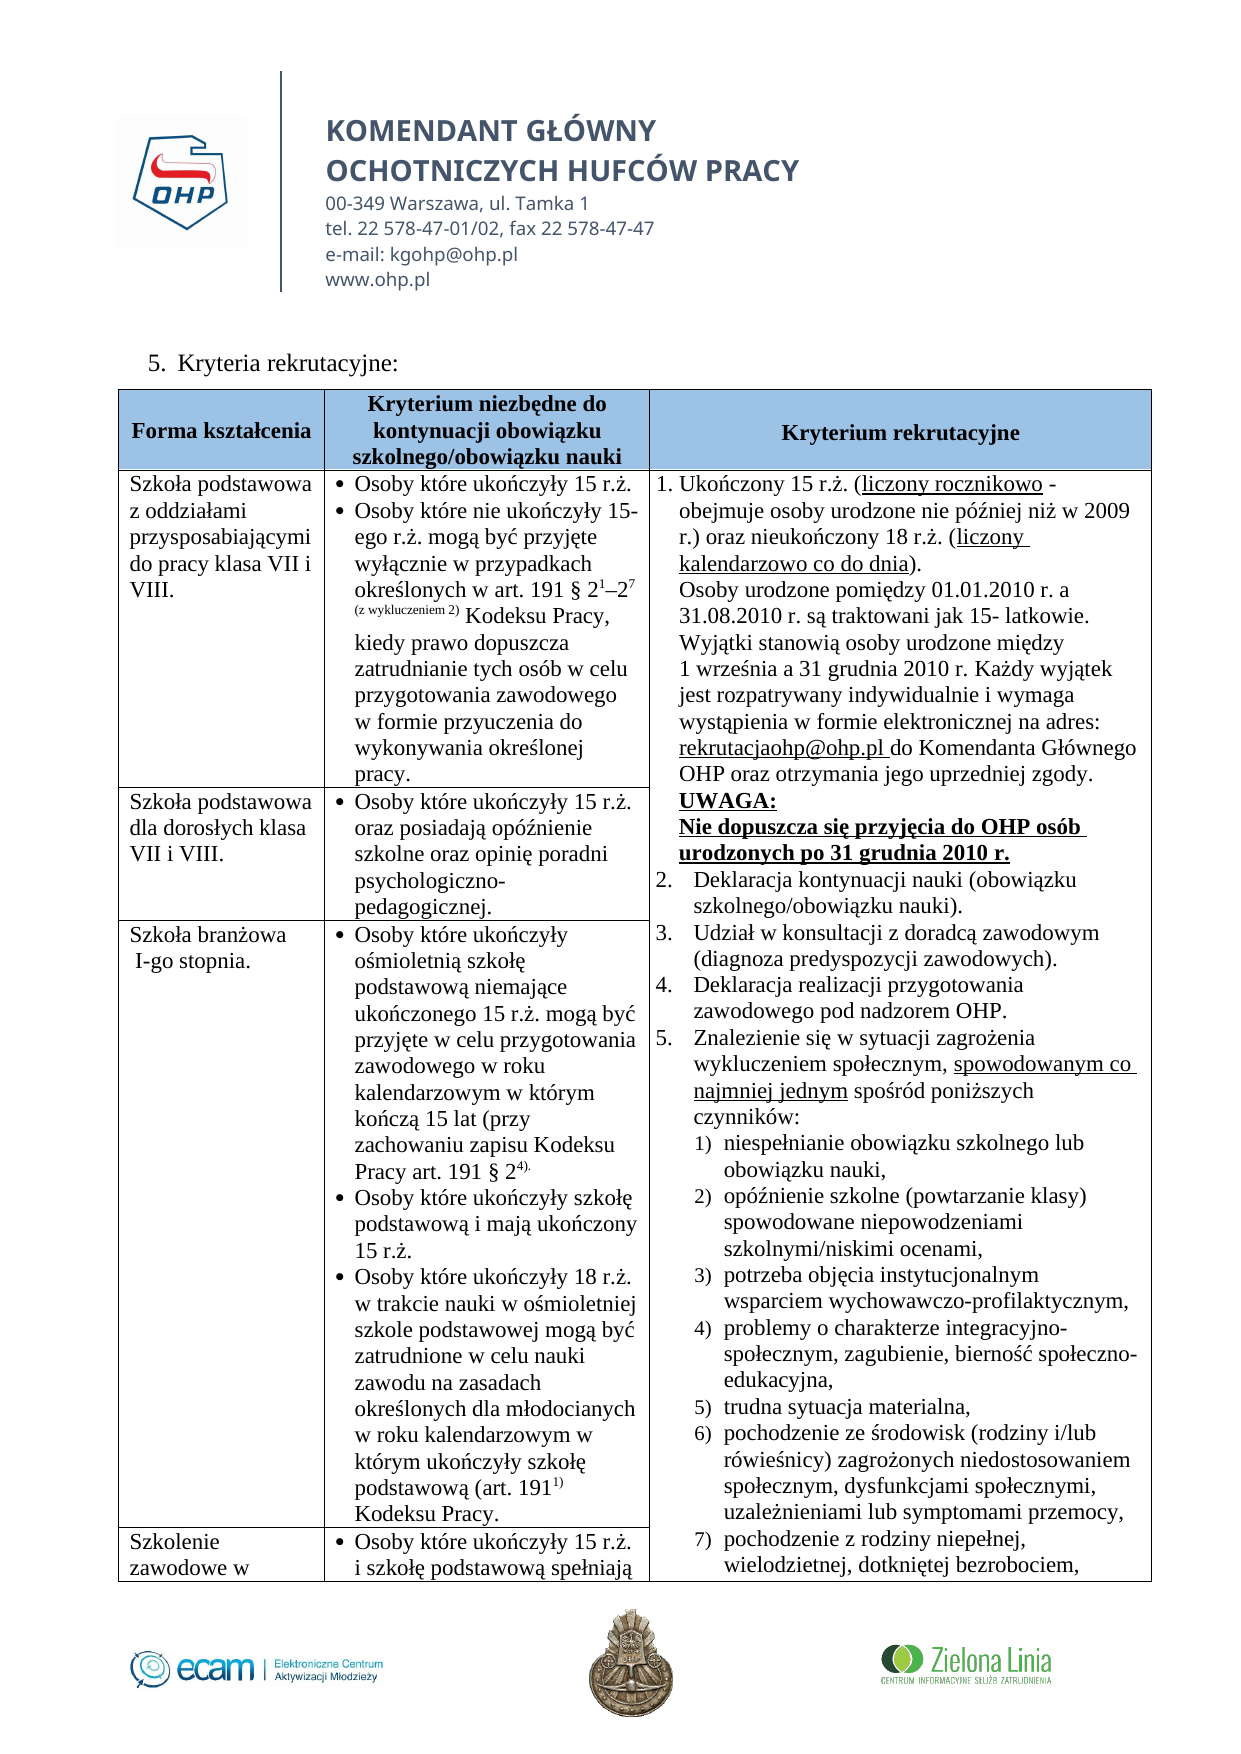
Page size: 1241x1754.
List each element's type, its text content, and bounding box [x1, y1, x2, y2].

table_cell Szkoła branżowa I-go stopnia. [119, 921, 324, 1527]
list Kryteria rekrutacyjne: [148, 348, 1093, 377]
picture [114, 115, 247, 248]
table_header Kryterium rekrutacyjne [650, 390, 1151, 469]
table_cell Ukończony 15 r.ż. (liczony rocznikowo - obejmuje osoby urodzone nie później niż w 2009 r.) oraz nieukończony 18 r.ż. (liczony kalendarzowo co do dnia). Osoby urodzone pomiędzy 01.01.2010 r. a 31.08.2010 r. są traktowani jak 15- latkowie. Wyjątki stanowią osoby urodzone między 1 września a 31 grudnia 2010 r. Każdy wyjątek jest rozpatrywany indywidualnie i wymaga wystąpienia w formie elektronicznej na adres: rekrutacjaohp@ohp.pl do Komendanta Głównego OHP oraz otrzymania jego uprzedniej zgody. UWAGA: Nie dopuszcza się przyjęcia do OHP osób urodzonych po 31 grudnia 2010 r. Deklaracja kontynuacji nauki (obowiązku szkolnego/obowiązku nauki). Udział w konsultacji z doradcą zawodowym (diagnoza predyspozycji zawodowych). Deklaracja realizacji przygotowania zawodowego pod nadzorem OHP. Znalezienie się w sytuacji zagrożenia wykluczeniem społecznym, spowodowanym co najmniej jednym spośród poniższych czynników: niespełnianie obowiązku szkolnego lub obowiązku nauki, opóźnienie szkolne (powtarzanie klasy) spowodowane niepowodzeniami szkolnymi/niskimi ocenami, potrzeba objęcia instytucjonalnym wsparciem wychowawczo-profilaktycznym, problemy o charakterze integracyjno-społecznym, zagubienie, bierność społeczno-edukacyjna, trudna sytuacja materialna, pochodzenie ze środowisk (rodziny i/lub rówieśnicy) zagrożonych niedostosowaniem społecznym, dysfunkcjami społecznymi, uzależnieniami lub symptomami przemocy, pochodzenie z rodziny niepełnej, wielodzietnej, dotkniętej bezrobociem, sieroctwem naturalnym lub społecznym. Zgoda rodziców/opiekunów prawnych na kwalifikację do formy wsparcia zalecanej przez Komisję. Zgoda rodziców/opiekunów prawnych na udział w diagnozie potrzeb wychowawczych. Deklaracja kandydatów oraz rodziców/opiekunów prawnych udziału w przedsięwzięciach wychowawczych realizowanych w OHP. [650, 471, 1151, 1581]
table_cell Osoby które ukończyły 15 r.ż. oraz posiadają opóźnienie szkolne oraz opinię poradni psychologiczno-pedagogicznej. [325, 788, 649, 919]
table_cell Szkoła podstawowa dla dorosłych klasa VII i VIII. [119, 788, 324, 919]
table_header Kryterium niezbędne do kontynuacji obowiązku szkolnego/obowiązku nauki [325, 390, 649, 469]
picture [121, 1644, 387, 1695]
table_cell Osoby które ukończyły ośmioletnią szkołę podstawową niemające ukończonego 15 r.ż. mogą być przyjęte w celu przygotowania zawodowego w roku kalendarzowym w którym kończą 15 lat (przy zachowaniu zapisu Kodeksu Pracy art. 191 § 24). Osoby które ukończyły szkołę podstawową i mają ukończony 15 r.ż. Osoby które ukończyły 18 r.ż. w trakcie nauki w ośmioletniej szkole podstawowej mogą być zatrudnione w celu nauki zawodu na zasadach określonych dla młodocianych w roku kalendarzowym w którym ukończyły szkołę podstawową (art. 1911) Kodeksu Pracy. [325, 921, 649, 1527]
table_cell Szkoła podstawowa z oddziałami przysposabiającymi do pracy klasa VII i VIII. [119, 471, 324, 787]
table_cell Osoby które ukończyły 15 r.ż. Osoby które nie ukończyły 15-ego r.ż. mogą być przyjęte wyłącznie w przypadkach określonych w art. 191 § 21–27 (z wykluczeniem 2) Kodeksu Pracy, kiedy prawo dopuszcza zatrudnianie tych osób w celu przygotowania zawodowego w formie przyuczenia do wykonywania określonej pracy. [325, 471, 649, 787]
table_header Forma kształcenia [119, 390, 324, 469]
picture [873, 1632, 1059, 1699]
picture [588, 1608, 674, 1718]
table_cell Szkolenie zawodowe w formie kursowej. [119, 1528, 324, 1581]
